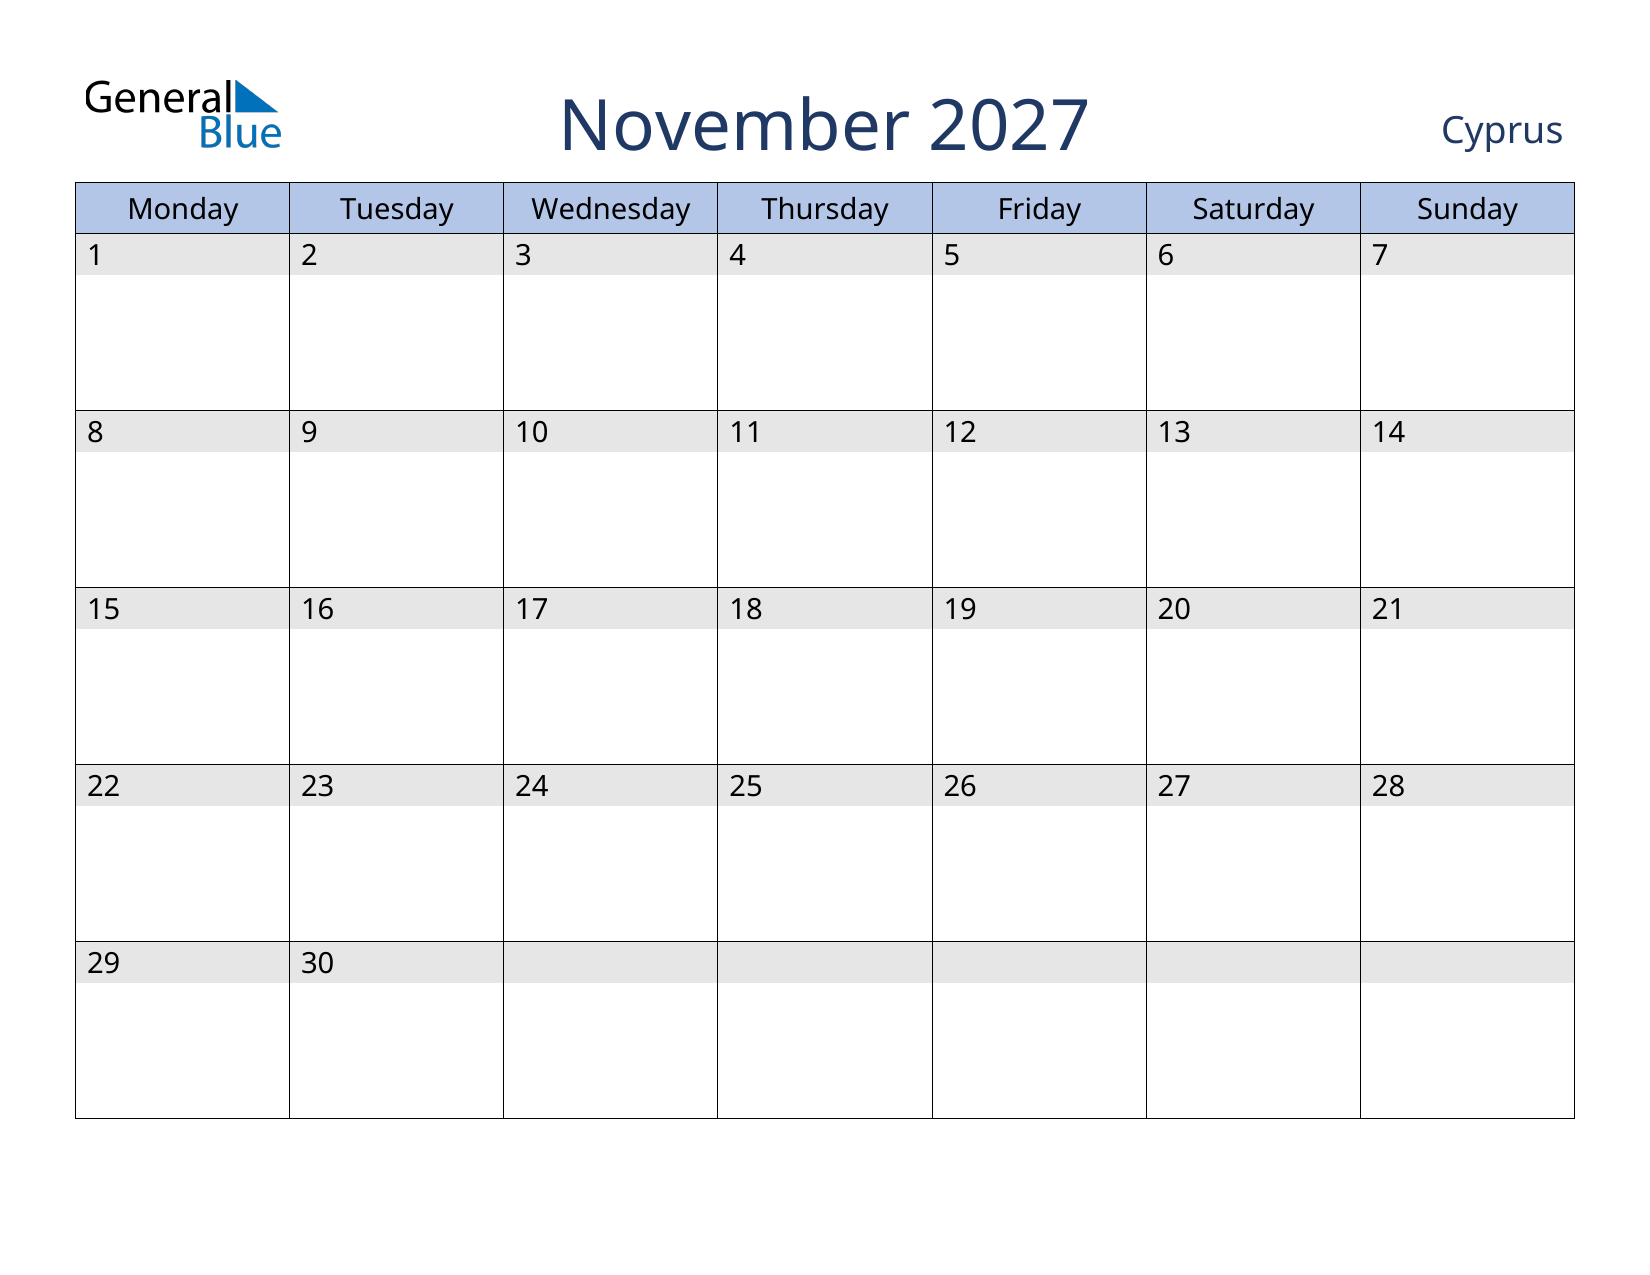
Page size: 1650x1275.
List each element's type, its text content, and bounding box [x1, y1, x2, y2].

table_cell 12 [933, 411, 1146, 452]
table_cell 14 [1361, 411, 1574, 452]
table_cell [504, 629, 717, 764]
table_cell [1361, 629, 1574, 764]
table_cell 26 [933, 765, 1146, 806]
table_cell [1361, 452, 1574, 587]
table_cell [290, 452, 503, 587]
table_cell [1147, 452, 1360, 587]
table_cell 2 [290, 234, 503, 275]
table_cell 30 [290, 942, 503, 983]
table_cell [1147, 806, 1360, 941]
picture [86, 80, 281, 148]
table_cell [1361, 942, 1574, 983]
table_cell Monday [76, 183, 289, 233]
table_cell Friday [933, 183, 1146, 233]
table_cell [718, 452, 932, 587]
table_cell [290, 983, 503, 1118]
table_cell [933, 806, 1146, 941]
table_cell [718, 275, 932, 410]
table_cell 19 [933, 588, 1146, 629]
table_cell Thursday [718, 183, 932, 233]
table_cell 22 [76, 765, 289, 806]
table_cell [718, 983, 932, 1118]
table_cell Wednesday [504, 183, 717, 233]
table_header Cyprus [1146, 75, 1574, 182]
table_cell [1361, 806, 1574, 941]
table_cell 24 [504, 765, 717, 806]
table_cell [1147, 983, 1360, 1118]
table_cell [76, 983, 289, 1118]
table_cell [1361, 275, 1574, 410]
table_cell [1147, 942, 1360, 983]
table_cell [1361, 983, 1574, 1118]
table_cell Saturday [1147, 183, 1360, 233]
table_header [76, 75, 503, 182]
table_cell [504, 275, 717, 410]
table_cell [76, 275, 289, 410]
table_cell 17 [504, 588, 717, 629]
table_cell 23 [290, 765, 503, 806]
table_cell [718, 629, 932, 764]
table_cell [933, 275, 1146, 410]
table_cell 18 [718, 588, 932, 629]
table_cell [504, 942, 717, 983]
table_cell 11 [718, 411, 932, 452]
table_cell 29 [76, 942, 289, 983]
table_cell 4 [718, 234, 932, 275]
table_cell [76, 452, 289, 587]
table_cell [718, 942, 932, 983]
table_cell [76, 629, 289, 764]
table_cell 21 [1361, 588, 1574, 629]
table_cell [504, 806, 717, 941]
table_cell [933, 983, 1146, 1118]
table_cell [290, 806, 503, 941]
table_cell [290, 629, 503, 764]
table_cell 5 [933, 234, 1146, 275]
table_cell Sunday [1361, 183, 1574, 233]
table_cell 6 [1147, 234, 1360, 275]
table_cell [933, 942, 1146, 983]
table_cell 10 [504, 411, 717, 452]
table_cell 3 [504, 234, 717, 275]
table_cell [1147, 629, 1360, 764]
table_cell [933, 452, 1146, 587]
table_cell [933, 629, 1146, 764]
table_cell 1 [76, 234, 289, 275]
table_cell 8 [76, 411, 289, 452]
table_cell 15 [76, 588, 289, 629]
table_cell [76, 806, 289, 941]
table_cell 9 [290, 411, 503, 452]
table_cell [504, 983, 717, 1118]
table_cell 28 [1361, 765, 1574, 806]
table_cell [1147, 275, 1360, 410]
table_cell [290, 275, 503, 410]
table_cell 25 [718, 765, 932, 806]
table_cell Tuesday [290, 183, 503, 233]
table_cell [718, 806, 932, 941]
table_cell 20 [1147, 588, 1360, 629]
table_cell [504, 452, 717, 587]
table_header November 2027 [504, 75, 1146, 182]
table_cell 16 [290, 588, 503, 629]
table_cell 13 [1147, 411, 1360, 452]
table_cell 27 [1147, 765, 1360, 806]
table_cell 7 [1361, 234, 1574, 275]
